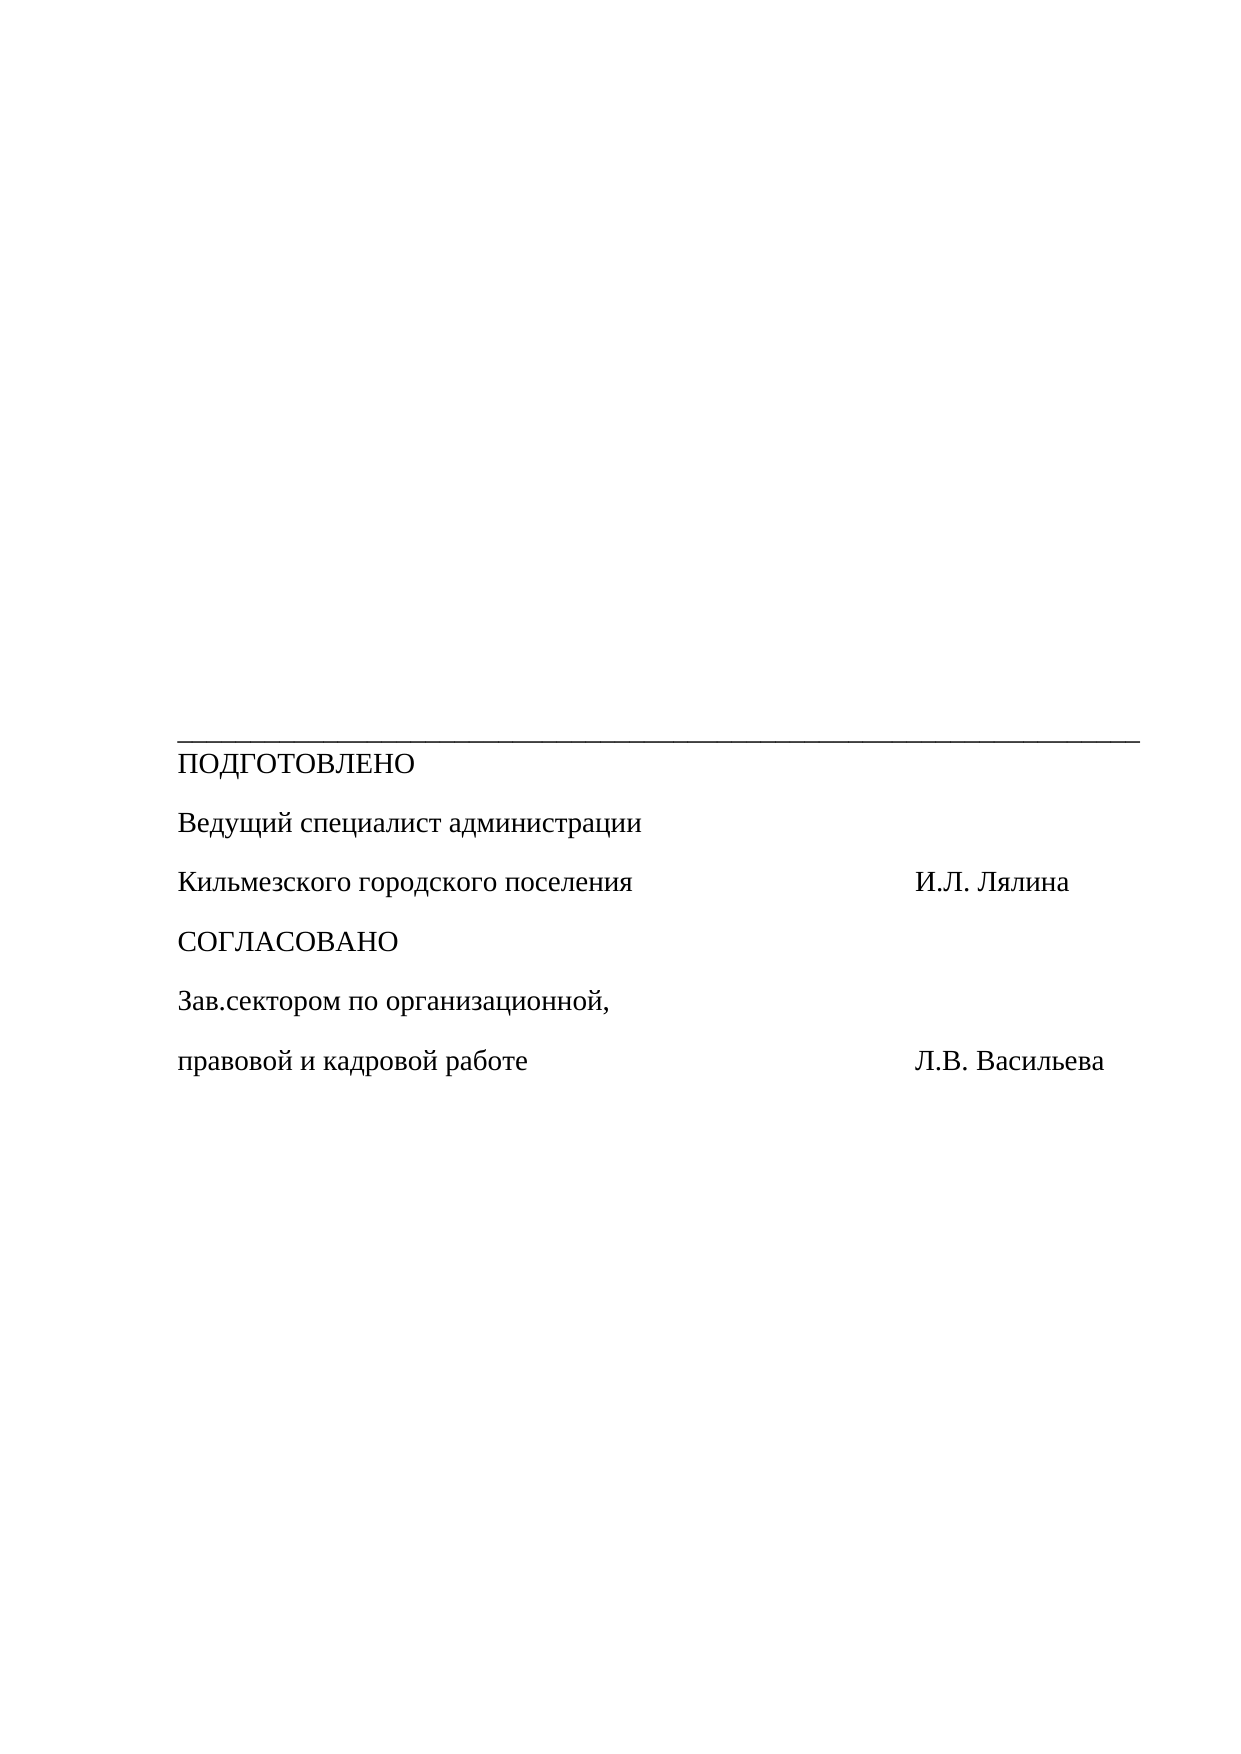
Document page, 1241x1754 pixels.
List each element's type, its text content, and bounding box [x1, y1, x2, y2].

text Зав.сектором по организационной, [177, 983, 1152, 1017]
text Ведущий специалист администрации [177, 805, 1152, 839]
text Кильмезского городского поселения И.Л. Лялина [177, 864, 1152, 898]
text СОГЛАСОВАНО [177, 924, 1152, 957]
text правовой и кадровой работе Л.В. Васильева [177, 1043, 1152, 1076]
text ПОДГОТОВЛЕНО [177, 746, 1152, 779]
text __________________________________________________________________ [177, 712, 1152, 746]
